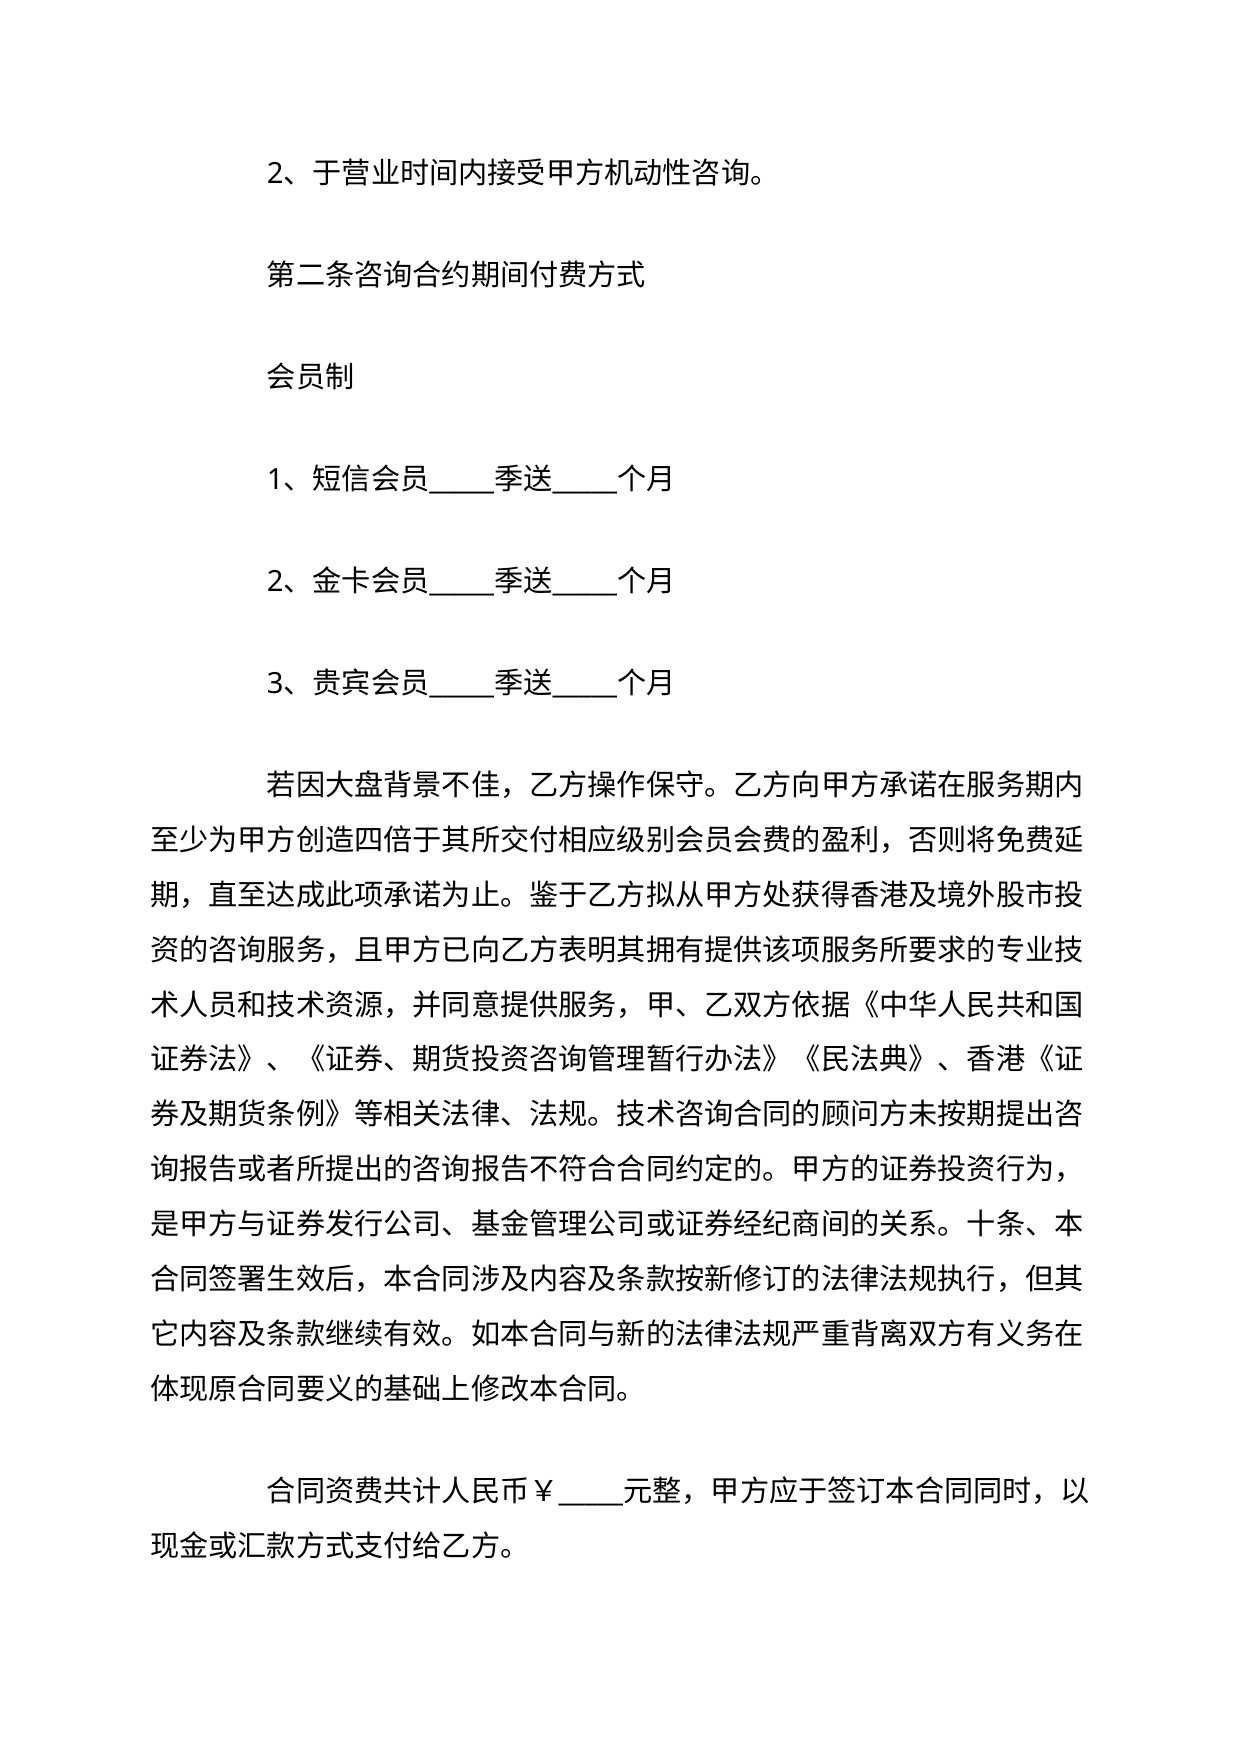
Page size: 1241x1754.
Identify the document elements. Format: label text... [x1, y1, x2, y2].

text 3、贵宾会员_____季送_____个月 [150, 659, 1090, 702]
text 1、短信会员_____季送_____个月 [150, 456, 1090, 498]
text 第二条咨询合约期间付费方式 [150, 252, 1090, 294]
text 合同资费共计人民币￥_____元整，甲方应于签订本合同同时，以现金或汇款方式支付给乙方。 [150, 1467, 1090, 1564]
text 2、于营业时间内接受甲方机动性咨询。 [150, 150, 1090, 192]
text 会员制 [150, 354, 1090, 396]
text 2、金卡会员_____季送_____个月 [150, 557, 1090, 600]
text 若因大盘背景不佳，乙方操作保守。乙方向甲方承诺在服务期内至少为甲方创造四倍于其所交付相应级别会员会费的盈利，否则将免费延期，直至达成此项承诺为止。鉴于乙方拟从甲方处获得香港及境外股市投资的咨询服务，且甲方已向乙方表明其拥有提供该项服务所要求的专业技术人员和技术资源，并同意提供服务，甲、乙双方依据《中华人民共和国证券法》、《证券、期货投资咨询管理暂行办法》《民法典》、香港《证券及期货条例》等相关法律、法规。技术咨询合同的顾问方未按期提出咨询报告或者所提出的咨询报告不符合合同约定的。甲方的证券投资行为，是甲方与证券发行公司、基金管理公司或证券经纪商间的关系。十条、本合同签署生效后，本合同涉及内容及条款按新修订的法律法规执行，但其它内容及条款继续有效。如本合同与新的法律法规严重背离双方有义务在体现原合同要义的基础上修改本合同。 [150, 761, 1090, 1408]
